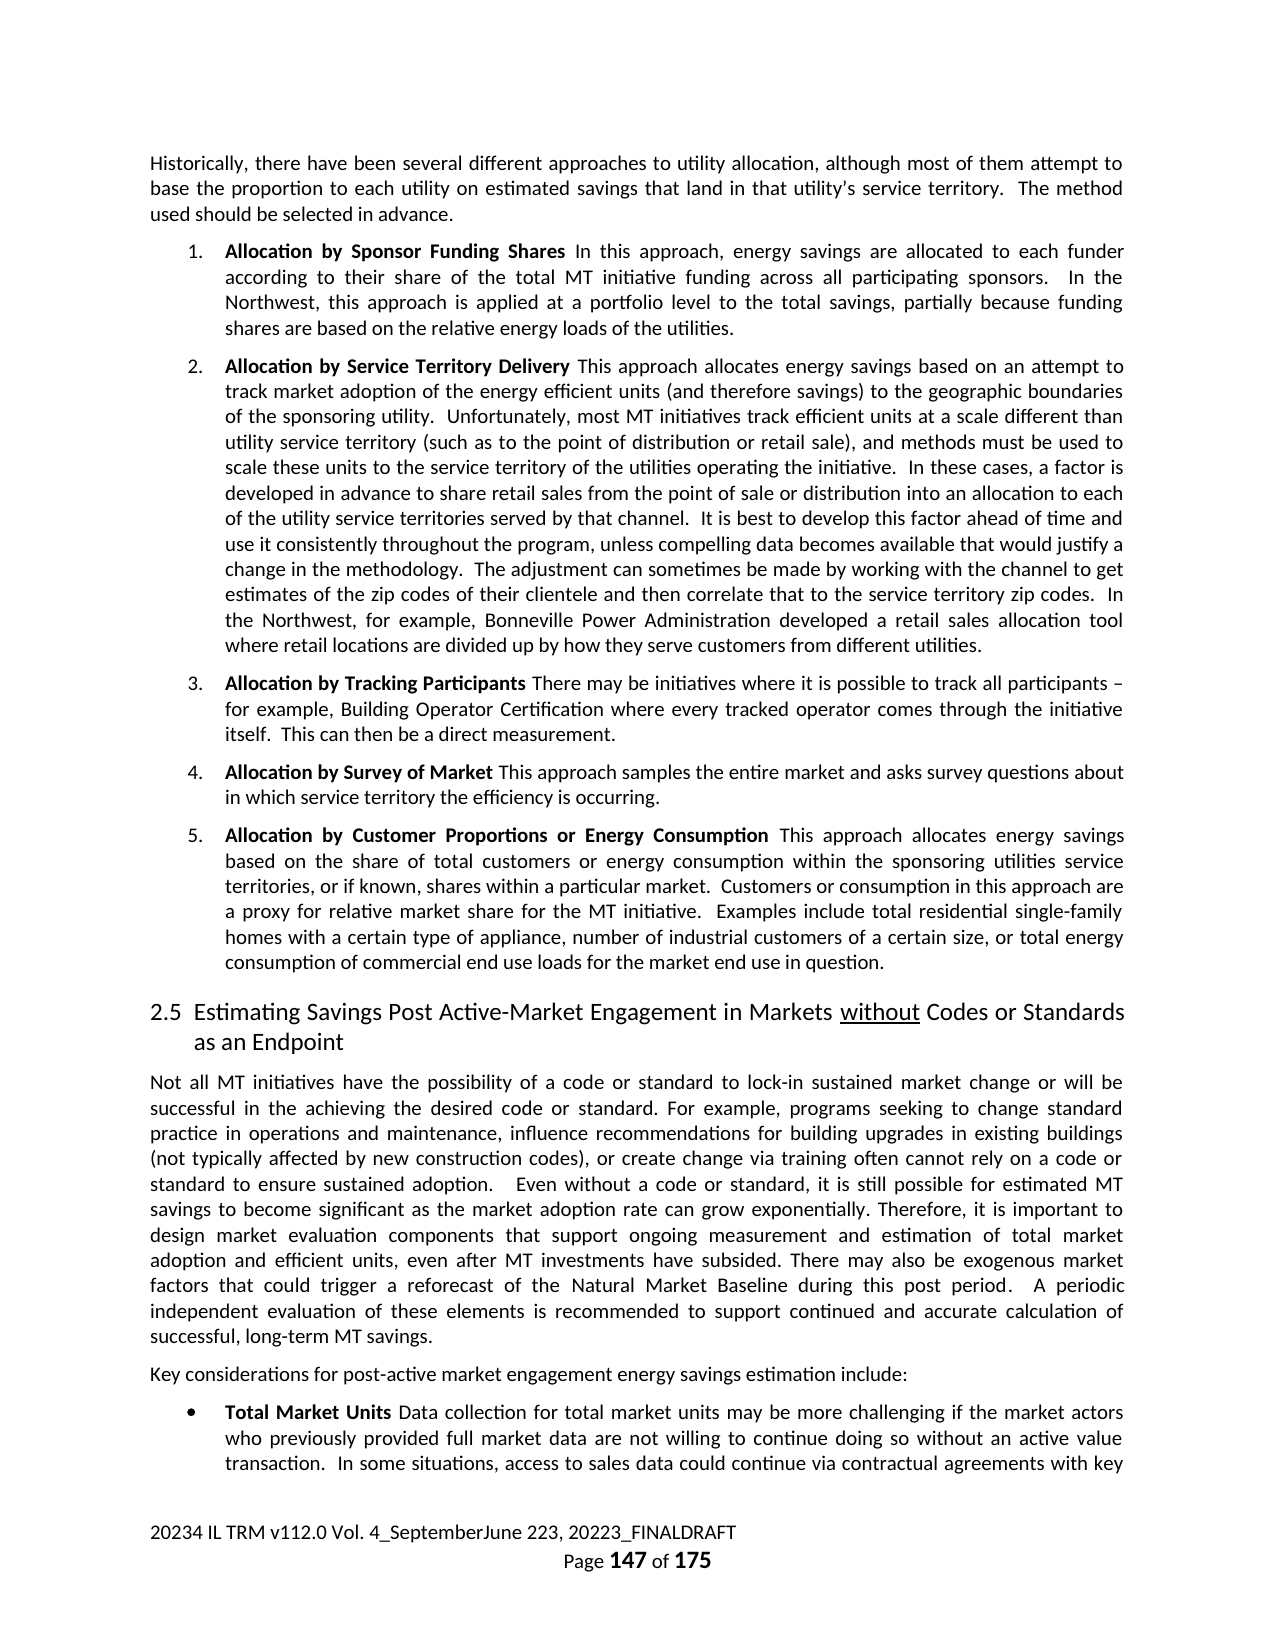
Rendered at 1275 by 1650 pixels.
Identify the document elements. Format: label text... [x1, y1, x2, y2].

list Allocation by Service Territory Delivery This approach allocates energy savings based on an attempt to track market adoption of the energy efficient units (and therefore savings) to the geographic boundaries of the sponsoring utility. Unfortunately, most MT initiatives track efficient units at a scale different than utility service territory (such as to the point of distribution or retail sale), and methods must be used to scale these units to the service territory of the utilities operating the initiative. In these cases, a factor is developed in advance to share retail sales from the point of sale or distribution into an allocation to each of the utility service territories served by that channel. It is best to develop this factor ahead of time and use it consistently throughout the program, unless compelling data becomes available that would justify a change in the methodology. The adjustment can sometimes be made by working with the channel to get estimates of the zip codes of their clientele and then correlate that to the service territory zip codes. In the Northwest, for example, Bonneville Power Administration developed a retail sales allocation tool where retail locations are divided up by how they serve customers from different utilities. [187, 353, 1125, 658]
list Allocation by Tracking Participants There may be initiatives where it is possible to track all participants – for example, Building Operator Certification where every tracked operator comes through the initiative itself. This can then be a direct measurement. [187, 670, 1125, 747]
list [187, 1399, 1125, 1476]
list Allocation by Customer Proportions or Energy Consumption This approach allocates energy savings based on the share of total customers or energy consumption within the sponsoring utilities service territories, or if known, shares within a particular market. Customers or consumption in this approach are a proxy for relative market share for the MT initiative. Examples include total residential single-family homes with a certain type of appliance, number of industrial customers of a certain size, or total energy consumption of commercial end use loads for the market end use in question. [187, 822, 1125, 975]
subtitle Estimating Savings Post Active-Market Engagement in Markets without Codes or Standards as an Endpoint [150, 996, 1125, 1057]
list Allocation by Sponsor Funding Shares In this approach, energy savings are allocated to each funder according to their share of the total MT initiative funding across all participating sponsors. In the Northwest, this approach is applied at a portfolio level to the total savings, partially because funding shares are based on the relative energy loads of the utilities. [187, 239, 1125, 340]
list Allocation by Survey of Market This approach samples the entire market and asks survey questions about in which service territory the efficiency is occurring. [187, 759, 1125, 810]
text Not all MT initiatives have the possibility of a code or standard to lock-in sustained market change or will be successful in the achieving the desired code or standard. For example, programs seeking to change standard practice in operations and maintenance, influence recommendations for building upgrades in existing buildings (not typically affected by new construction codes), or create change via training often cannot rely on a code or standard to ensure sustained adoption. Even without a code or standard, it is still possible for estimated MT savings to become significant as the market adoption rate can grow exponentially. Therefore, it is important to design market evaluation components that support ongoing measurement and estimation of total market adoption and efficient units, even after MT investments have subsided. There may also be exogenous market factors that could trigger a reforecast of the Natural Market Baseline during this post period. A periodic independent evaluation of these elements is recommended to support continued and accurate calculation of successful, long-term MT savings. [150, 1069, 1125, 1349]
text Key considerations for post-active market engagement energy savings estimation include: [150, 1361, 1125, 1387]
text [150, 150, 1125, 226]
